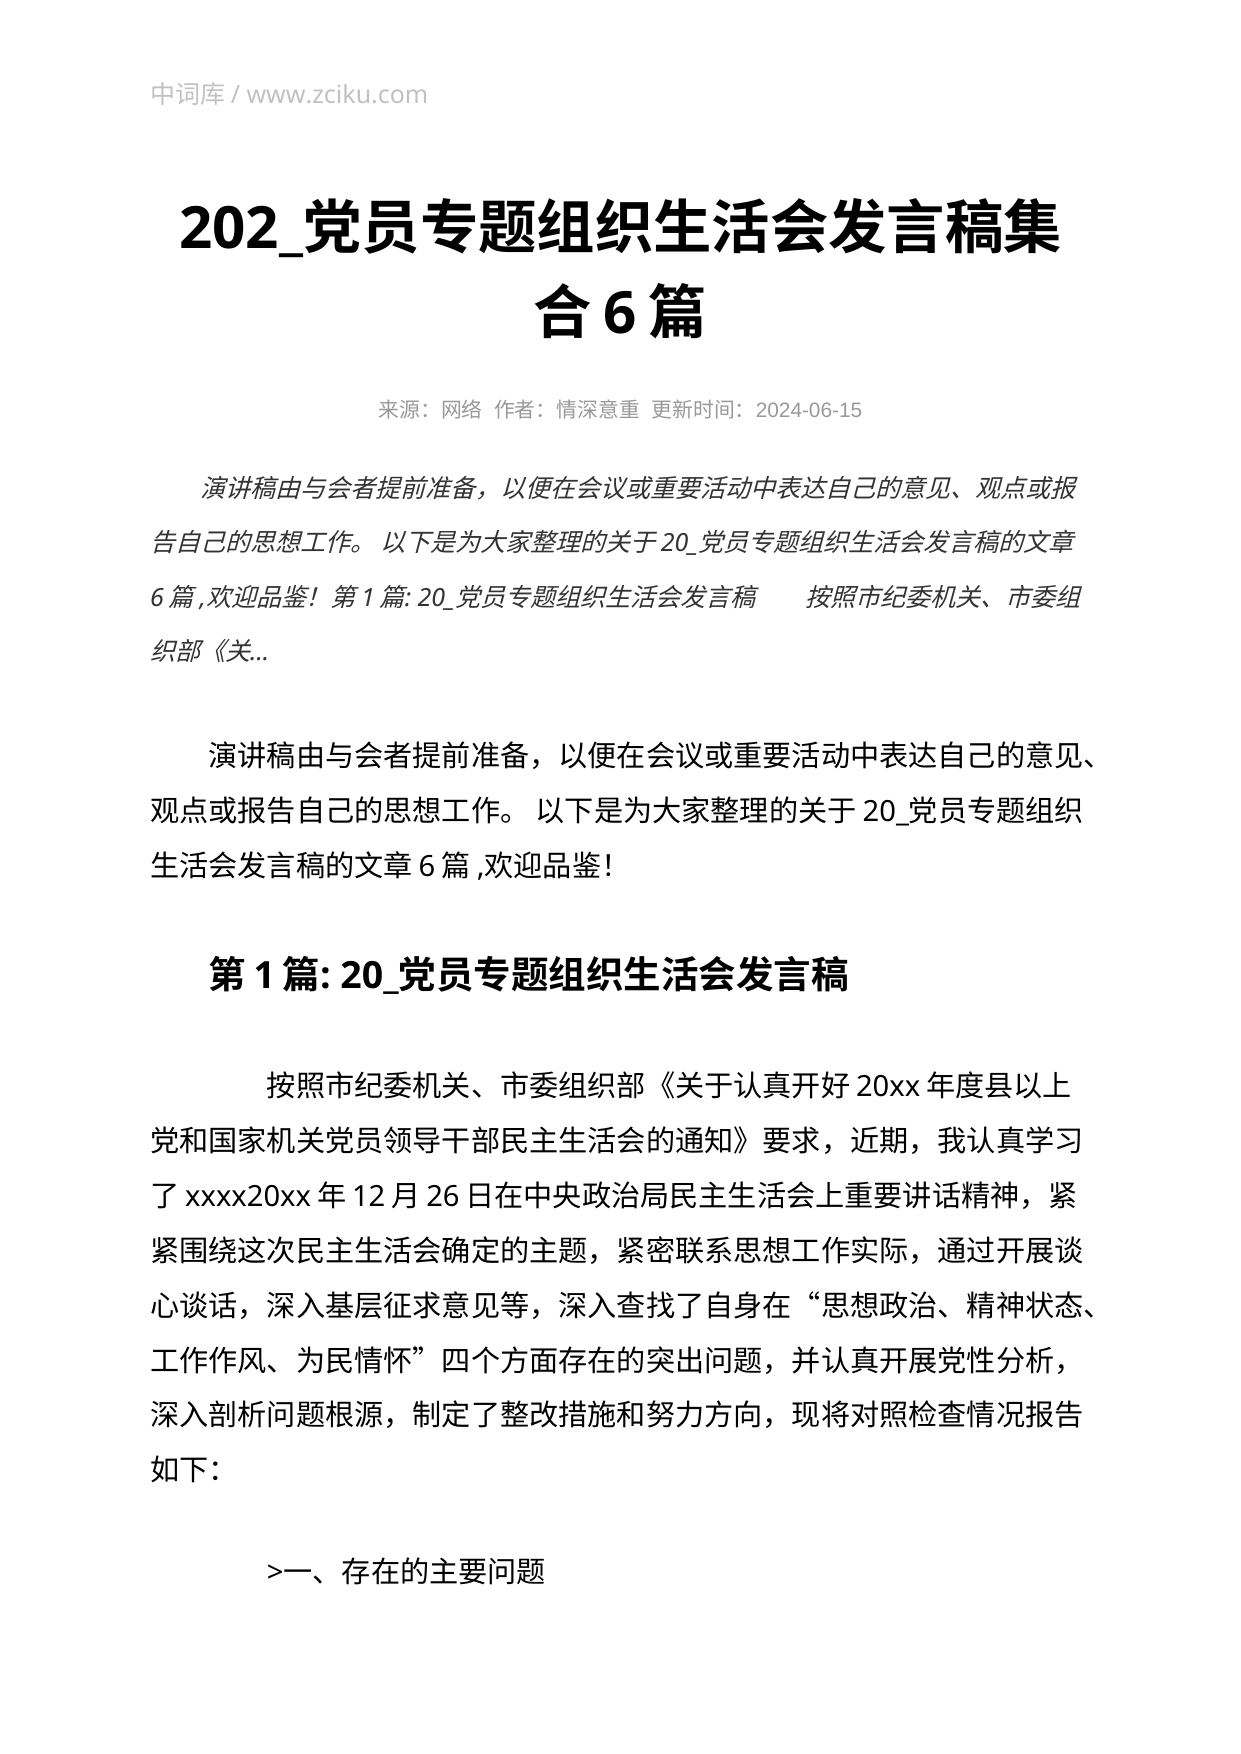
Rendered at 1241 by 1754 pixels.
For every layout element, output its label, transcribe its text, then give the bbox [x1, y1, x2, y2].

text 第1篇: 20_党员专题组织生活会发言稿 [150, 945, 1090, 999]
text >一、存在的主要问题 [150, 1549, 1090, 1591]
text 演讲稿由与会者提前准备，以便在会议或重要活动中表达自己的意见、观点或报告自己的思想工作。 以下是为大家整理的关于20_党员专题组织生活会发言稿的文章6篇 ,欢迎品鉴！ [150, 733, 1090, 885]
text 演讲稿由与会者提前准备，以便在会议或重要活动中表达自己的意见、观点或报告自己的思想工作。 以下是为大家整理的关于20_党员专题组织生活会发言稿的文章6篇 ,欢迎品鉴！第1篇: 20_党员专题组织生活会发言稿 按照市纪委机关、市委组织部《关... [150, 468, 1090, 668]
text 来源：网络 作者：情深意重 更新时间：2024-06-15 [150, 398, 1090, 422]
text 按照市纪委机关、市委组织部《关于认真开好20xx年度县以上党和国家机关党员领导干部民主生活会的通知》要求，近期，我认真学习了xxxx20xx年12月26日在中央政治局民主生活会上重要讲话精神，紧紧围绕这次民主生活会确定的主题，紧密联系思想工作实际，通过开展谈心谈话，深入基层征求意见等，深入查找了自身在“思想政治、精神状态、工作作风、为民情怀”四个方面存在的突出问题，并认真开展党性分析，深入剖析问题根源，制定了整改措施和努力方向，现将对照检查情况报告如下： [150, 1062, 1090, 1489]
subtitle 202_党员专题组织生活会发言稿集合6篇 [150, 181, 1090, 351]
